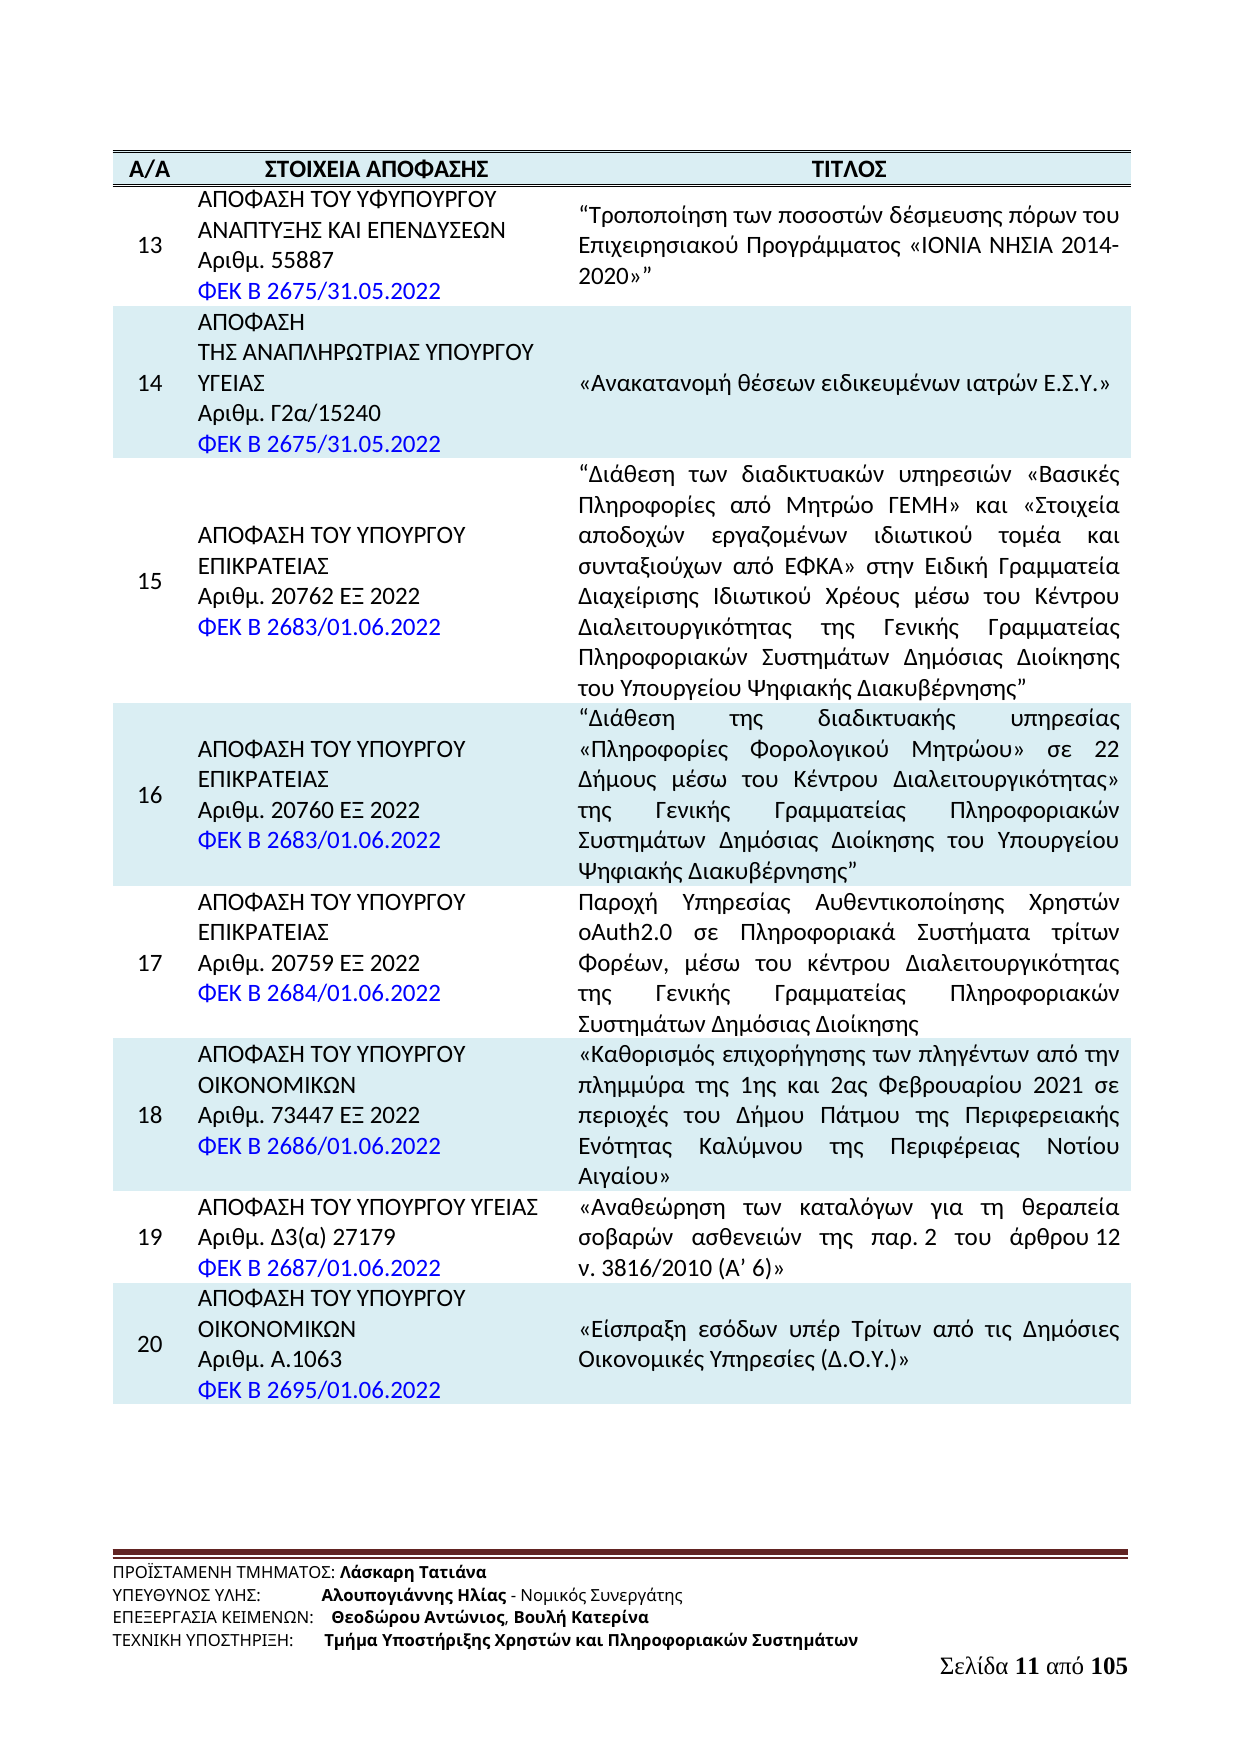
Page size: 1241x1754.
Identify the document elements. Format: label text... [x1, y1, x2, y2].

table_cell «Ανακατανομή θέσεων ειδικευμένων ιατρών Ε.Σ.Υ.» [567, 306, 1131, 458]
table_cell «Καθορισμός επιχορήγησης των πληγέντων από την πλημμύρα της 1ης και 2ας Φεβρουαρίου 2021 σε περιοχές του Δήμου Πάτμου της Περιφερειακής Ενότητας Καλύμνου της Περιφέρειας Νοτίου Αιγαίου» [567, 1038, 1131, 1191]
table_cell ΑΠΟΦΑΣΗ ΤΟΥ ΥΠΟΥΡΓΟΥ ΟΙΚΟΝΟΜΙΚΩΝ Αριθμ. 73447 ΕΞ 2022 ΦΕΚ B 2686/01.06.2022 [186, 1038, 567, 1191]
table_header ΣΤΟΙΧΕΙΑ ΑΠΟΦΑΣΗΣ [186, 153, 567, 184]
table_cell 14 [113, 306, 186, 458]
table_cell «Eίσπραξη εσόδων υπέρ Τρίτων από τις Δημόσιες Οικονομικές Υπηρεσίες (Δ.Ο.Υ.)» [567, 1283, 1131, 1404]
table_cell “Τροποποίηση των ποσοστών δέσμευσης πόρων του Επιχειρησιακού Προγράμματος «ΙΟΝΙΑ ΝΗΣΙΑ 2014-2020»” [567, 187, 1131, 306]
table_cell “Διάθεση της διαδικτυακής υπηρεσίας «Πληροφορίες Φορολογικού Μητρώου» σε 22 Δήμους μέσω του Κέντρου Διαλειτουργικότητας» της Γενικής Γραμματείας Πληροφοριακών Συστημάτων Δημόσιας Διοίκησης του Υπουργείου Ψηφιακής Διακυβέρνησης” [567, 703, 1131, 886]
table_cell 15 [113, 458, 186, 702]
table_cell “Διάθεση των διαδικτυακών υπηρεσιών «Βασικές Πληροφορίες από Μητρώο ΓΕΜΗ» και «Στοιχεία αποδοχών εργαζομένων ιδιωτικού τομέα και συνταξιούχων από ΕΦΚΑ» στην Ειδική Γραμματεία Διαχείρισης Ιδιωτικού Χρέους μέσω του Κέντρου Διαλειτουργικότητας της Γενικής Γραμματείας Πληροφοριακών Συστημάτων Δημόσιας Διοίκησης του Υπουργείου Ψηφιακής Διακυβέρνησης” [567, 458, 1131, 702]
table_cell «Αναθεώρηση των καταλόγων για τη θεραπεία σοβαρών ασθενειών της παρ. 2 του άρθρου 12 ν. 3816/2010 (Α’ 6)» [567, 1191, 1131, 1282]
table_cell 18 [113, 1038, 186, 1191]
table_cell ΑΠΟΦΑΣΗ ΤΟΥ ΥΠΟΥΡΓΟΥ ΕΠΙΚΡΑΤΕΙΑΣ Αριθμ. 20762 ΕΞ 2022 ΦΕΚ B 2683/01.06.2022 [186, 458, 567, 702]
table_cell 20 [113, 1283, 186, 1404]
table_cell 17 [113, 886, 186, 1038]
table_cell 13 [113, 187, 186, 306]
table_cell 16 [113, 703, 186, 886]
table_header ΤΙΤΛΟΣ [567, 153, 1131, 184]
table_cell Παροχή Υπηρεσίας Αυθεντικοποίησης Χρηστών oAuth2.0 σε Πληροφοριακά Συστήματα τρίτων Φορέων, μέσω του κέντρου Διαλειτουργικότητας της Γενικής Γραμματείας Πληροφοριακών Συστημάτων Δημόσιας Διοίκησης [567, 886, 1131, 1038]
table_cell ΑΠΟΦΑΣΗ ΤΟΥ ΥΠΟΥΡΓΟΥ ΥΓΕΙΑΣ Αριθμ. Δ3(α) 27179 ΦΕΚ B 2687/01.06.2022 [186, 1191, 567, 1282]
table_cell ΑΠΟΦΑΣΗ ΤΟΥ ΥΠΟΥΡΓΟΥ ΟΙΚΟΝΟΜΙΚΩΝ Αριθμ. Α.1063 ΦΕΚ B 2695/01.06.2022 [186, 1283, 567, 1404]
table_cell ΑΠΟΦΑΣΗ ΤΟΥ ΥΠΟΥΡΓΟΥ ΕΠΙΚΡΑΤΕΙΑΣ Αριθμ. 20760 ΕΞ 2022 ΦΕΚ B 2683/01.06.2022 [186, 703, 567, 886]
table_cell ΑΠΟΦΑΣΗ ΤΟΥ ΥΠΟΥΡΓΟΥ ΕΠΙΚΡΑΤΕΙΑΣ Αριθμ. 20759 ΕΞ 2022 ΦΕΚ B 2684/01.06.2022 [186, 886, 567, 1038]
table_header A/A [113, 153, 186, 184]
table_cell 19 [113, 1191, 186, 1282]
table_cell ΑΠΟΦΑΣΗ ΤΗΣ ΑΝΑΠΛΗΡΩΤΡΙΑΣ ΥΠΟΥΡΓΟΥ ΥΓΕΙΑΣ Αριθμ. Γ2α/15240 ΦΕΚ B 2675/31.05.2022 [186, 306, 567, 458]
table_cell ΑΠΟΦΑΣΗ ΤΟΥ ΥΦΥΠΟΥΡΓΟΥ ΑΝΑΠΤΥΞΗΣ ΚΑΙ ΕΠΕΝΔΥΣΕΩΝ Αριθμ. 55887 ΦΕΚ B 2675/31.05.2022 [186, 187, 567, 306]
